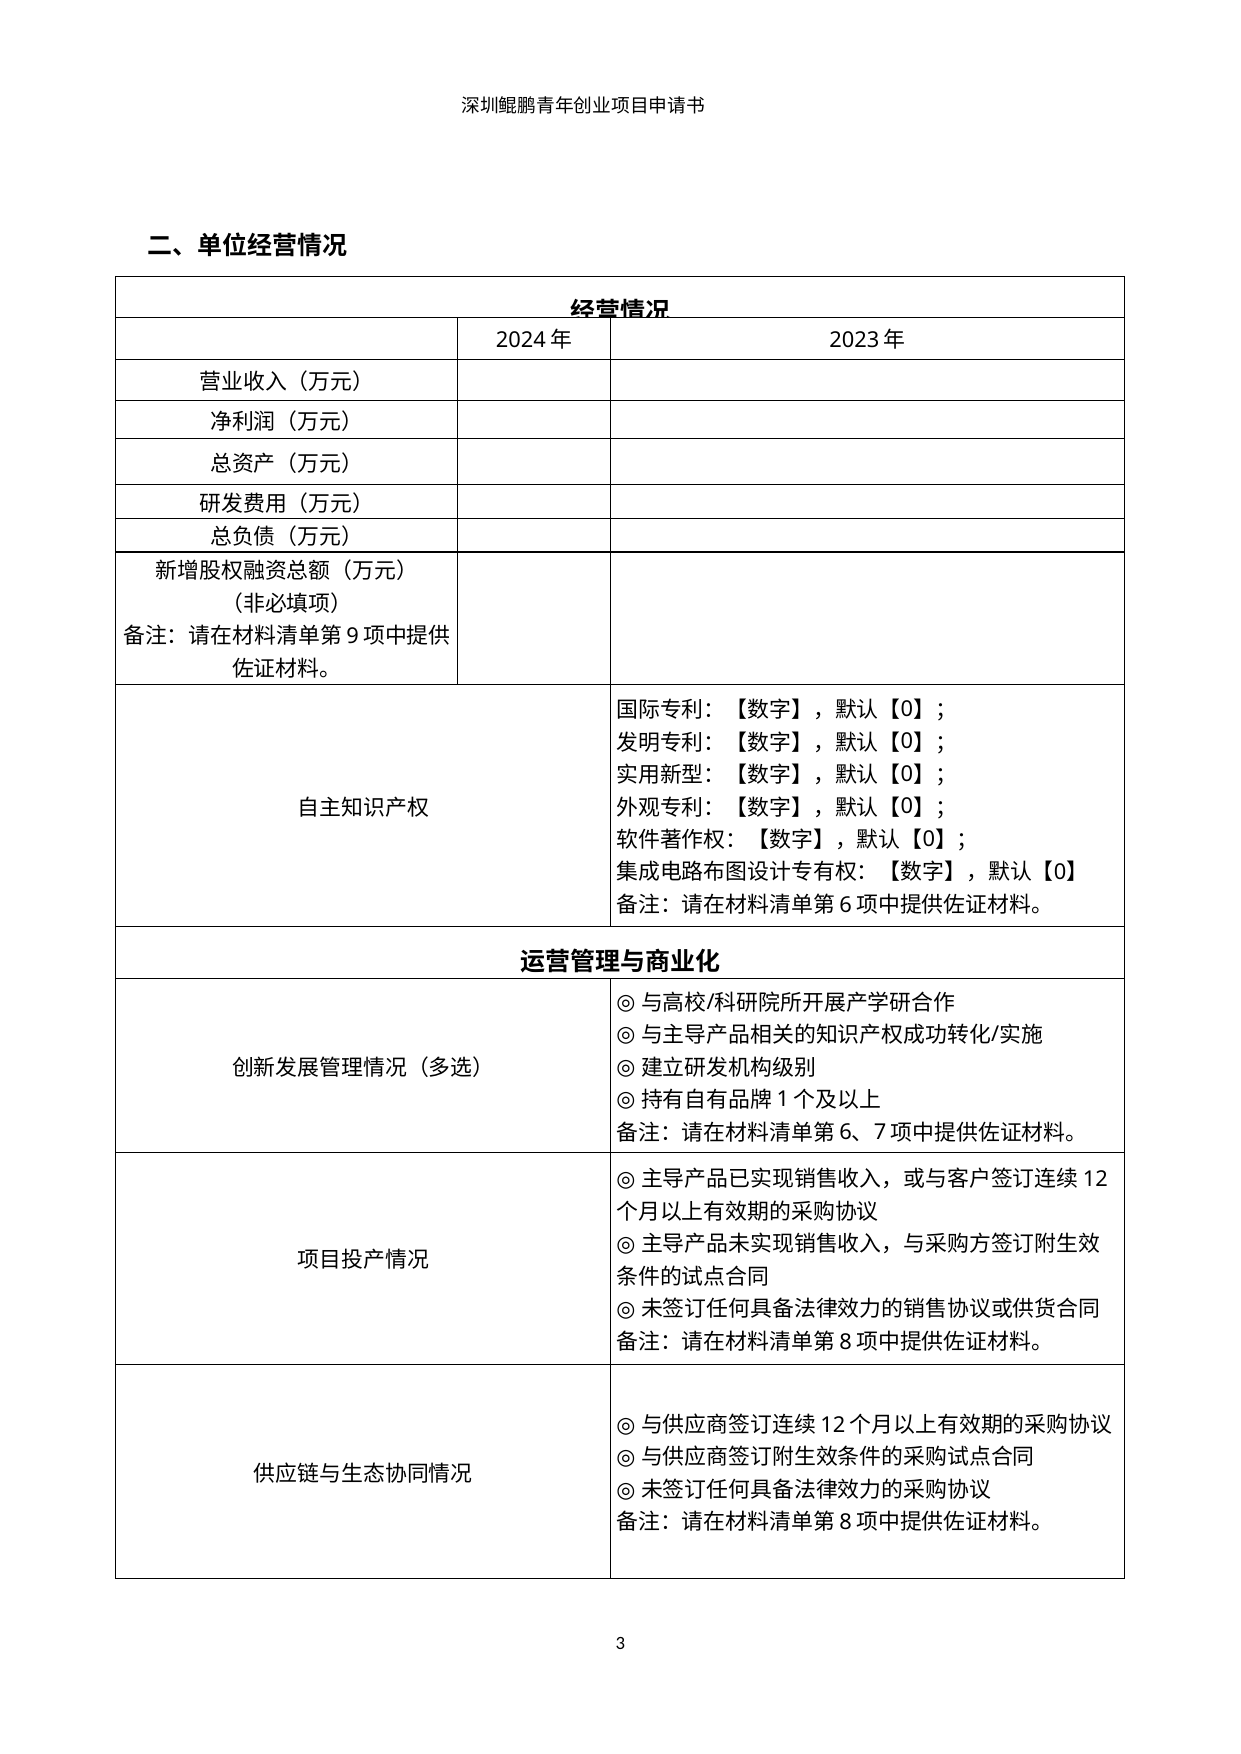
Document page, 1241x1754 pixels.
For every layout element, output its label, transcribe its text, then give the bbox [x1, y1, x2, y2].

table_cell [611, 439, 1124, 484]
table_cell 总资产（万元） [116, 439, 457, 484]
table_cell [611, 401, 1124, 438]
table_cell ◎ 与供应商签订连续12个月以上有效期的采购协议 ◎ 与供应商签订附生效条件的采购试点合同 ◎ 未签订任何具备法律效力的采购协议 备注：请在材料清单第8项中提供佐证材料。 [611, 1365, 1124, 1578]
table_cell [458, 519, 610, 551]
table_cell [458, 553, 610, 684]
table_cell 研发费用（万元） [116, 485, 457, 518]
table_cell 项目投产情况 [116, 1153, 610, 1364]
table_header 经营情况 [116, 277, 1124, 317]
table_cell [458, 360, 610, 400]
table_cell 营业收入（万元） [116, 360, 457, 400]
table_cell [116, 318, 457, 358]
table_cell 创新发展管理情况（多选） [116, 979, 610, 1152]
table_cell 2024年 [458, 318, 610, 358]
table_cell [611, 360, 1124, 400]
table_cell 供应链与生态协同情况 [116, 1365, 610, 1578]
table_cell 总负债（万元） [116, 519, 457, 551]
table_cell [458, 439, 610, 484]
table_cell ◎ 主导产品已实现销售收入，或与客户签订连续12个月以上有效期的采购协议 ◎ 主导产品未实现销售收入，与采购方签订附生效条件的试点合同 ◎ 未签订任何具备法律效力的销售协议或供货合同 备注：请在材料清单第8项中提供佐证材料。 [611, 1153, 1124, 1364]
table_cell [611, 485, 1124, 518]
table_cell [458, 401, 610, 438]
table_cell [611, 519, 1124, 551]
table_cell 运营管理与商业化 [116, 927, 1124, 978]
table_cell 2023年 [611, 318, 1124, 358]
list 二、单位经营情况 [148, 211, 1092, 276]
table_cell 新增股权融资总额（万元） （非必填项） 备注：请在材料清单第9项中提供佐证材料。 [116, 553, 457, 684]
table_cell 自主知识产权 [116, 685, 610, 926]
table_cell 国际专利：【数字】，默认【0】； 发明专利：【数字】，默认【0】； 实用新型：【数字】，默认【0】； 外观专利：【数字】，默认【0】； 软件著作权：【数字】，默认【0】； 集成电路布图设计专有权：【数字】，默认【0】 备注：请在材料清单第6项中提供佐证材料。 [611, 685, 1124, 926]
table_cell ◎ 与高校/科研院所开展产学研合作 ◎ 与主导产品相关的知识产权成功转化/实施 ◎ 建立研发机构级别 ◎ 持有自有品牌1个及以上 备注：请在材料清单第6、7项中提供佐证材料。 [611, 979, 1124, 1152]
table_cell [611, 553, 1124, 684]
table_cell [458, 485, 610, 518]
table_cell 净利润（万元） [116, 401, 457, 438]
